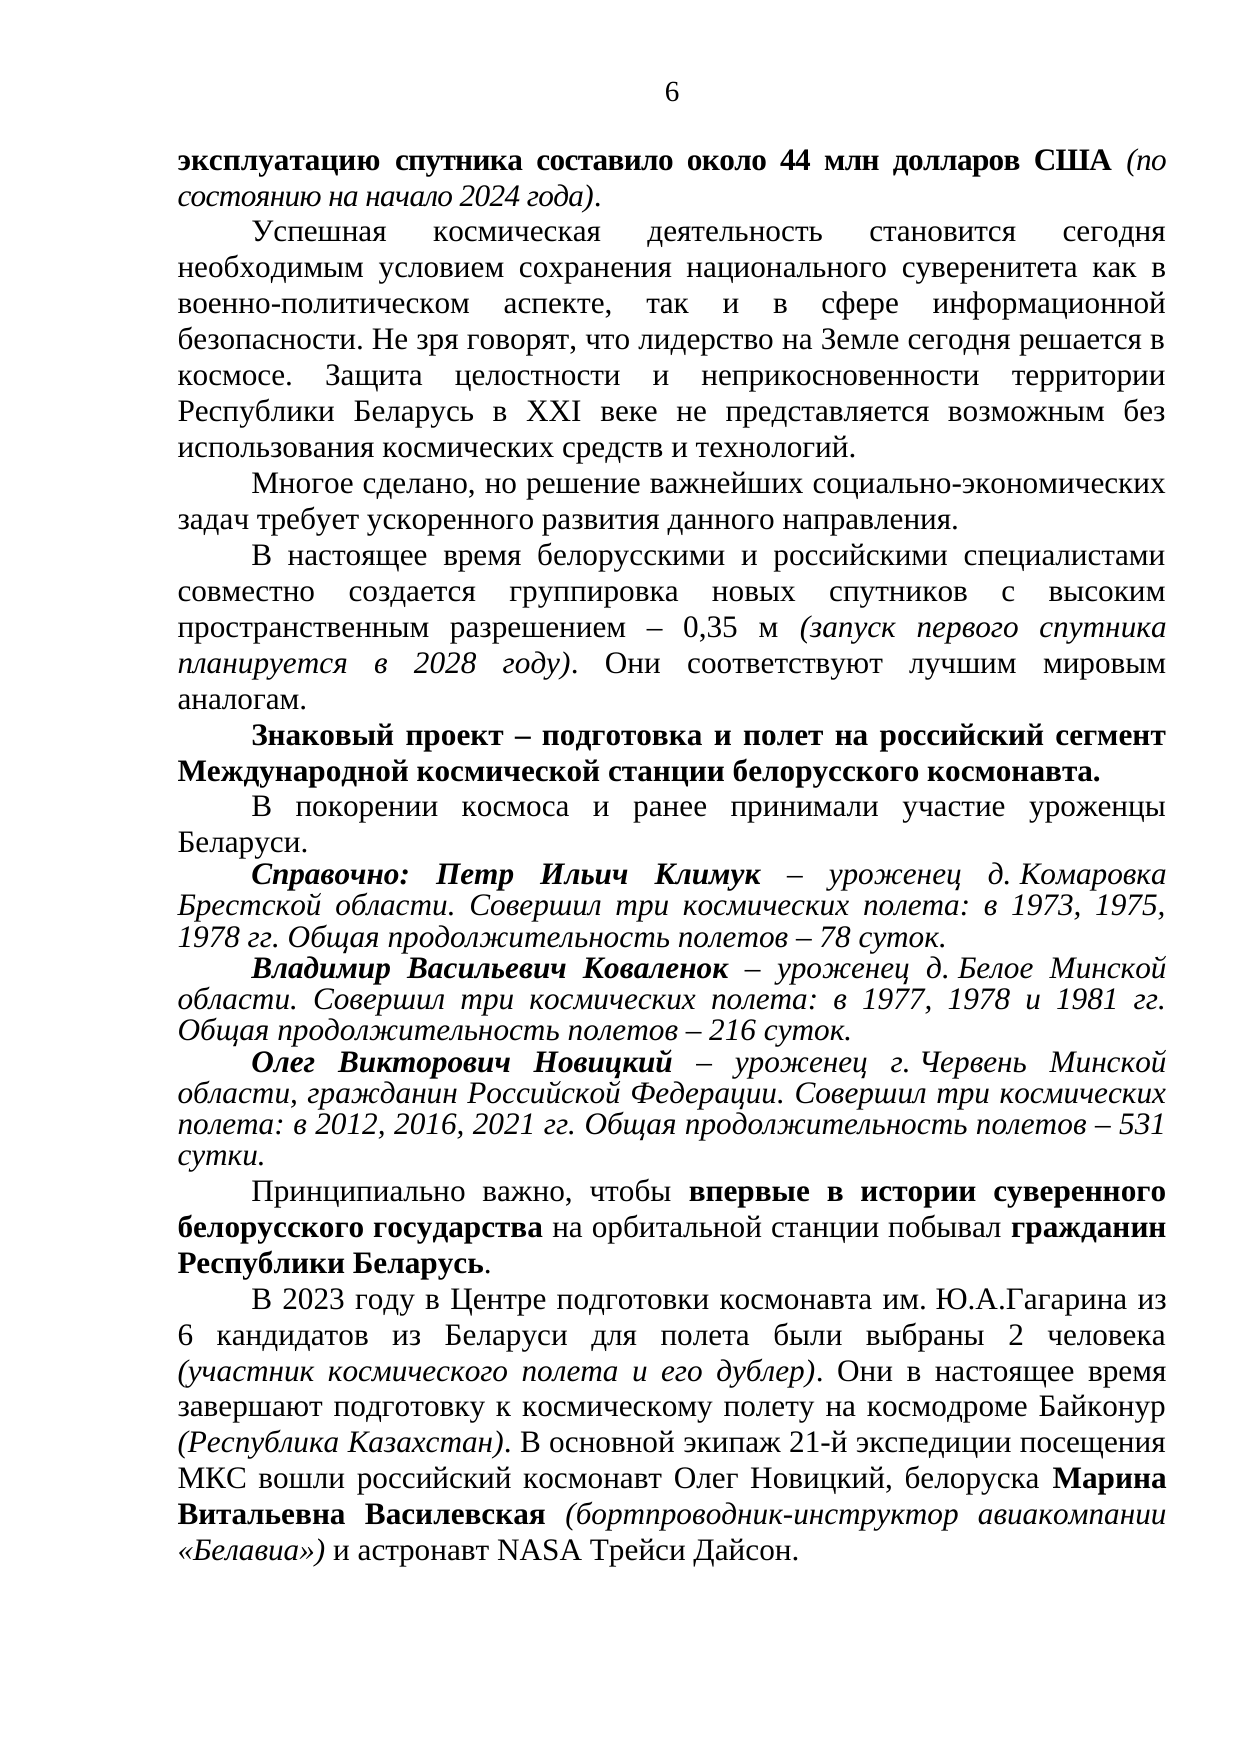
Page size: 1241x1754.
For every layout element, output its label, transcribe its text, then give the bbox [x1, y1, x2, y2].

text Владимир Васильевич Коваленок – уроженец д. Белое Минской области. Совершил три космических полета: в 1977, 1978 и 1981 гг. Общая продолжительность полетов – 216 суток. [177, 953, 1167, 1047]
text Знаковый проект – подготовка и полет на российский сегмент Международной космической станции белорусского космонавта. [177, 716, 1167, 788]
text Принципиально важно, чтобы впервые в истории суверенного белорусского государства на орбитальной станции побывал гражданин Республики Беларусь. [177, 1172, 1167, 1280]
text Многое сделано, но решение важнейших социально-экономических задач требует ускоренного развития данного направления. [177, 464, 1167, 536]
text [177, 141, 1167, 213]
text Успешная космическая деятельность становится сегодня необходимым условием сохранения национального суверенитета как в военно-политическом аспекте, так и в сфере информационной безопасности. Не зря говорят, что лидерство на Земле сегодня решается в космосе. Защита целостности и неприкосновенности территории Республики Беларусь в ХХI веке не представляется возможным без использования космических средств и технологий. [177, 213, 1167, 464]
text В 2023 году в Центре подготовки космонавта им. Ю.А.Гагарина из 6 кандидатов из Беларуси для полета были выбраны 2 человека (участник космического полета и его дублер). Они в настоящее время завершают подготовку к космическому полету на космодроме Байконур (Республика Казахстан). В основной экипаж 21-й экспедиции посещения МКС вошли российский космонавт Олег Новицкий, белоруска Марина Витальевна Василевская (бортпроводник-инструктор авиакомпании «Белавиа») и астронавт NASA Трейси Дайсон. [177, 1280, 1167, 1567]
text Олег Викторович Новицкий – уроженец г. Червень Минской области, гражданин Российской Федерации. Совершил три космических полета: в 2012, 2016, 2021 гг. Общая продолжительность полетов – 531 сутки. [177, 1047, 1167, 1172]
text В настоящее время белорусскими и российскими специалистами совместно создается группировка новых спутников с высоким пространственным разрешением – 0,35 м (запуск первого спутника планируется в 2028 году). Они соответствуют лучшим мировым аналогам. [177, 536, 1167, 716]
text В покорении космоса и ранее принимали участие уроженцы Беларуси. [177, 788, 1167, 859]
text Справочно: Петр Ильич Климук – уроженец д. Комаровка Брестской области. Совершил три космических полета: в 1973, 1975, 1978 гг. Общая продолжительность полетов – 78 суток. [177, 859, 1167, 953]
